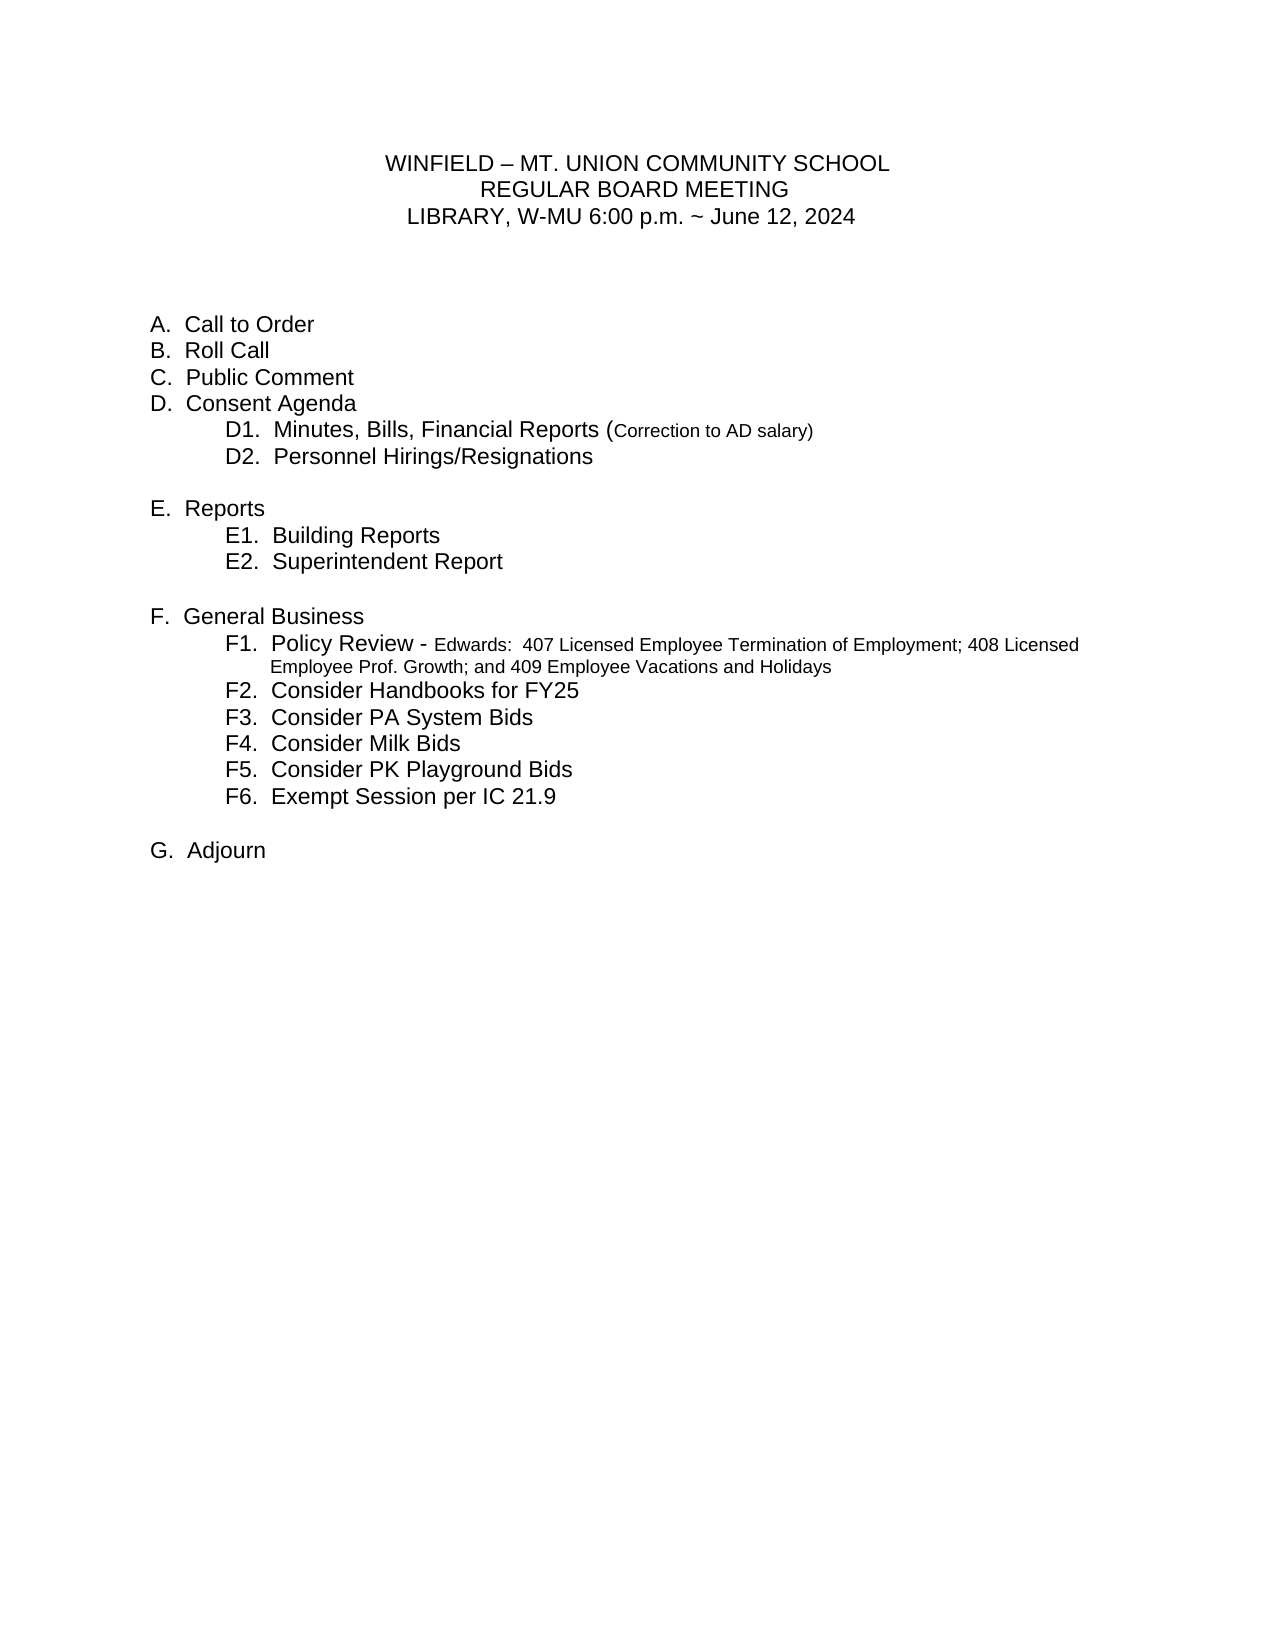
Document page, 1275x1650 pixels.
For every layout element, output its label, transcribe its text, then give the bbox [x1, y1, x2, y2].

text A. Call to Order [150, 311, 1125, 337]
text REGULAR BOARD MEETING [150, 176, 1125, 203]
text C. Public Comment [150, 363, 1125, 390]
text F6. Exempt Session per IC 21.9 [150, 783, 1125, 809]
text F2. Consider Handbooks for FY25 [150, 677, 1125, 704]
text E1. Building Reports [150, 522, 1125, 548]
text F4. Consider Milk Bids [150, 730, 1125, 756]
text F1. Policy Review - Edwards: 407 Licensed Employee Termination of Employment; 408 Licensed [150, 629, 1125, 656]
text E2. Superintendent Report [150, 548, 1125, 574]
text F3. Consider PA System Bids [150, 704, 1125, 730]
text F. General Business [150, 603, 1125, 629]
text D2. Personnel Hirings/Resignations [150, 443, 1125, 469]
text WINFIELD – MT. UNION COMMUNITY SCHOOL [150, 150, 1125, 176]
text E. Reports [150, 495, 1125, 522]
text D1. Minutes, Bills, Financial Reports (Correction to AD salary) [150, 416, 1125, 443]
text G. Adjourn [150, 837, 1125, 863]
text LIBRARY, W-MU 6:00 p.m. ~ June 12, 2024 [150, 203, 1125, 229]
text Employee Prof. Growth; and 409 Employee Vacations and Holidays [150, 656, 1125, 677]
text F5. Consider PK Playground Bids [150, 756, 1125, 783]
text D. Consent Agenda [150, 390, 1125, 416]
text B. Roll Call [150, 337, 1125, 363]
